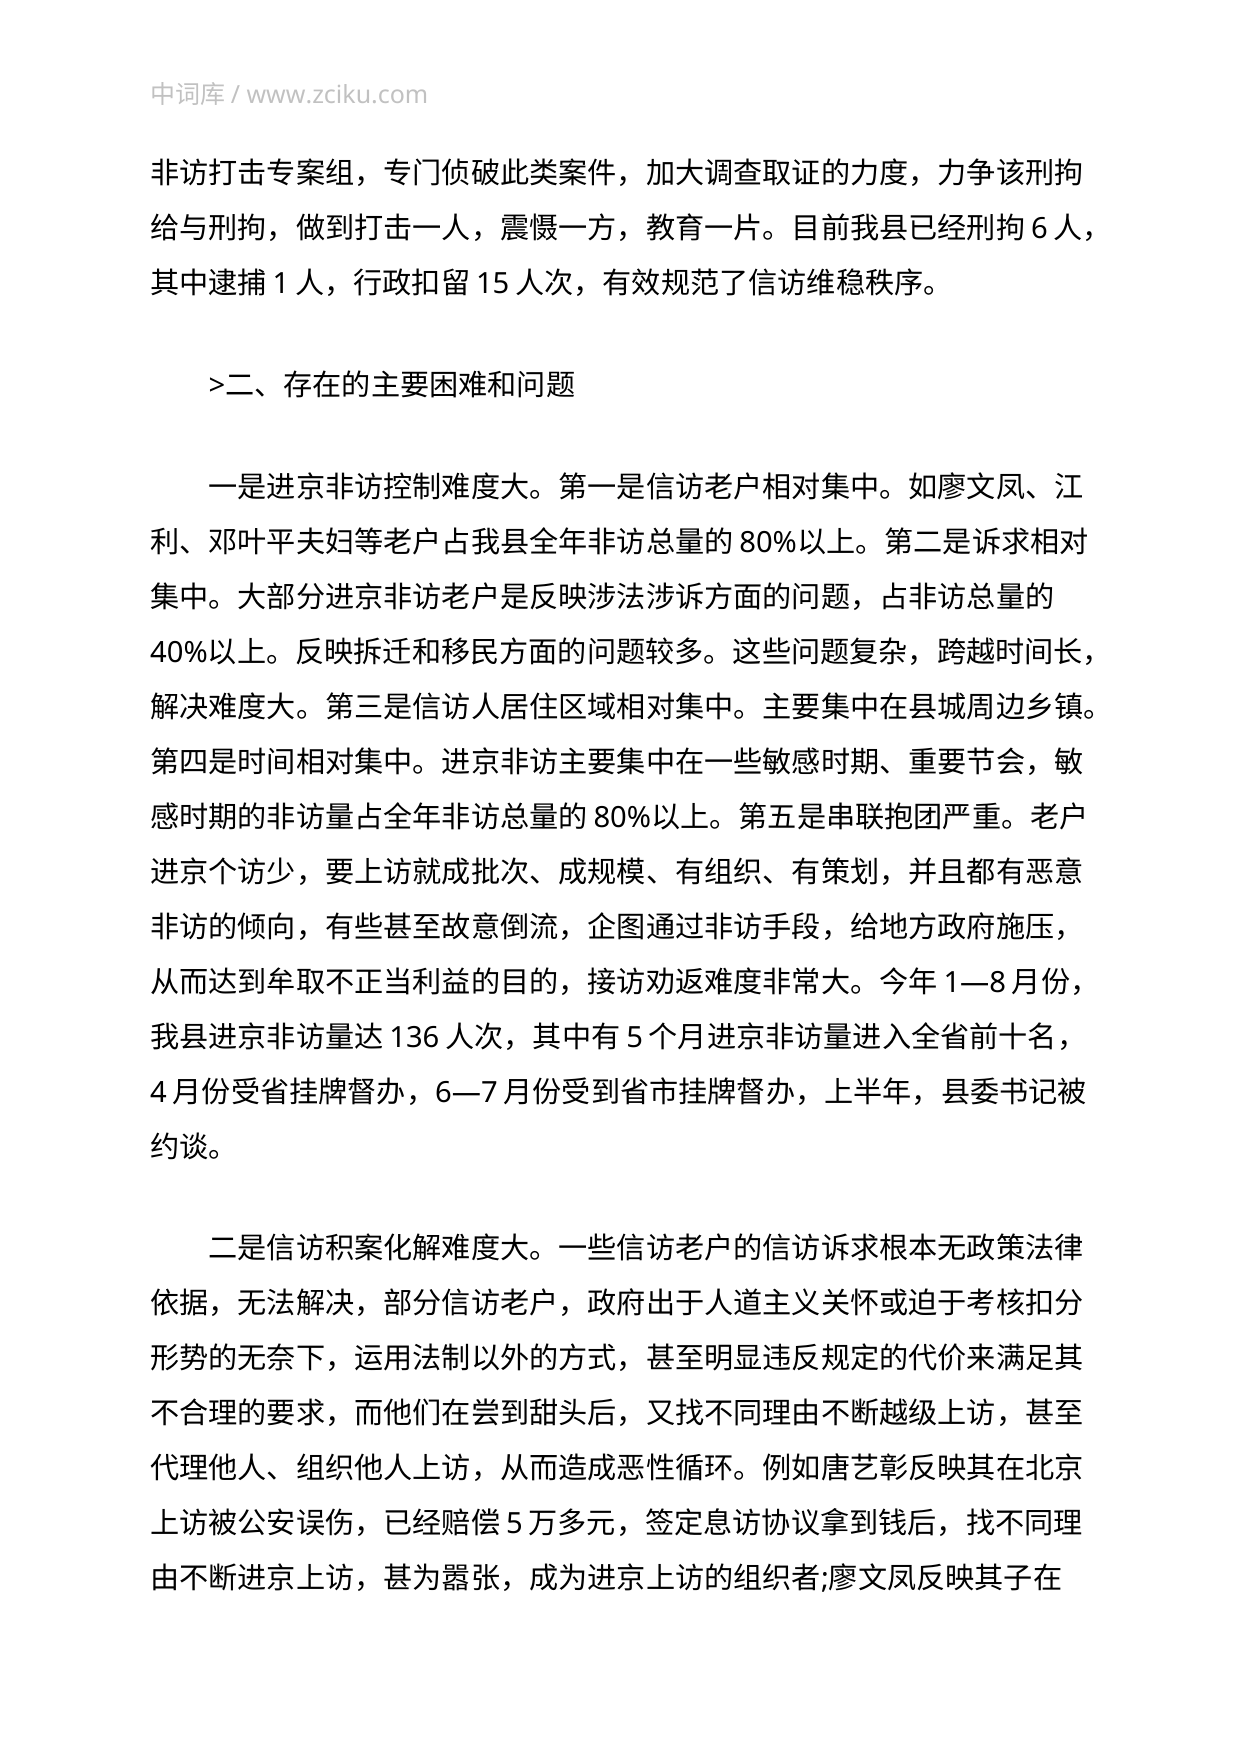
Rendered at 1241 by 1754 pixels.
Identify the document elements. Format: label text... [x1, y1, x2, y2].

text 一是进京非访控制难度大。第一是信访老户相对集中。如廖文凤、江利、邓叶平夫妇等老户占我县全年非访总量的80%以上。第二是诉求相对集中。大部分进京非访老户是反映涉法涉诉方面的问题，占非访总量的40%以上。反映拆迁和移民方面的问题较多。这些问题复杂，跨越时间长，解决难度大。第三是信访人居住区域相对集中。主要集中在县城周边乡镇。第四是时间相对集中。进京非访主要集中在一些敏感时期、重要节会，敏感时期的非访量占全年非访总量的80%以上。第五是串联抱团严重。老户进京个访少，要上访就成批次、成规模、有组织、有策划，并且都有恶意非访的倾向，有些甚至故意倒流，企图通过非访手段，给地方政府施压，从而达到牟取不正当利益的目的，接访劝返难度非常大。今年1—8月份，我县进京非访量达136人次，其中有5个月进京非访量进入全省前十名，4月份受省挂牌督办，6—7月份受到省市挂牌督办，上半年，县委书记被约谈。 [150, 464, 1090, 1166]
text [150, 150, 1090, 302]
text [150, 1225, 1090, 1597]
text >二、存在的主要困难和问题 [150, 362, 1090, 404]
